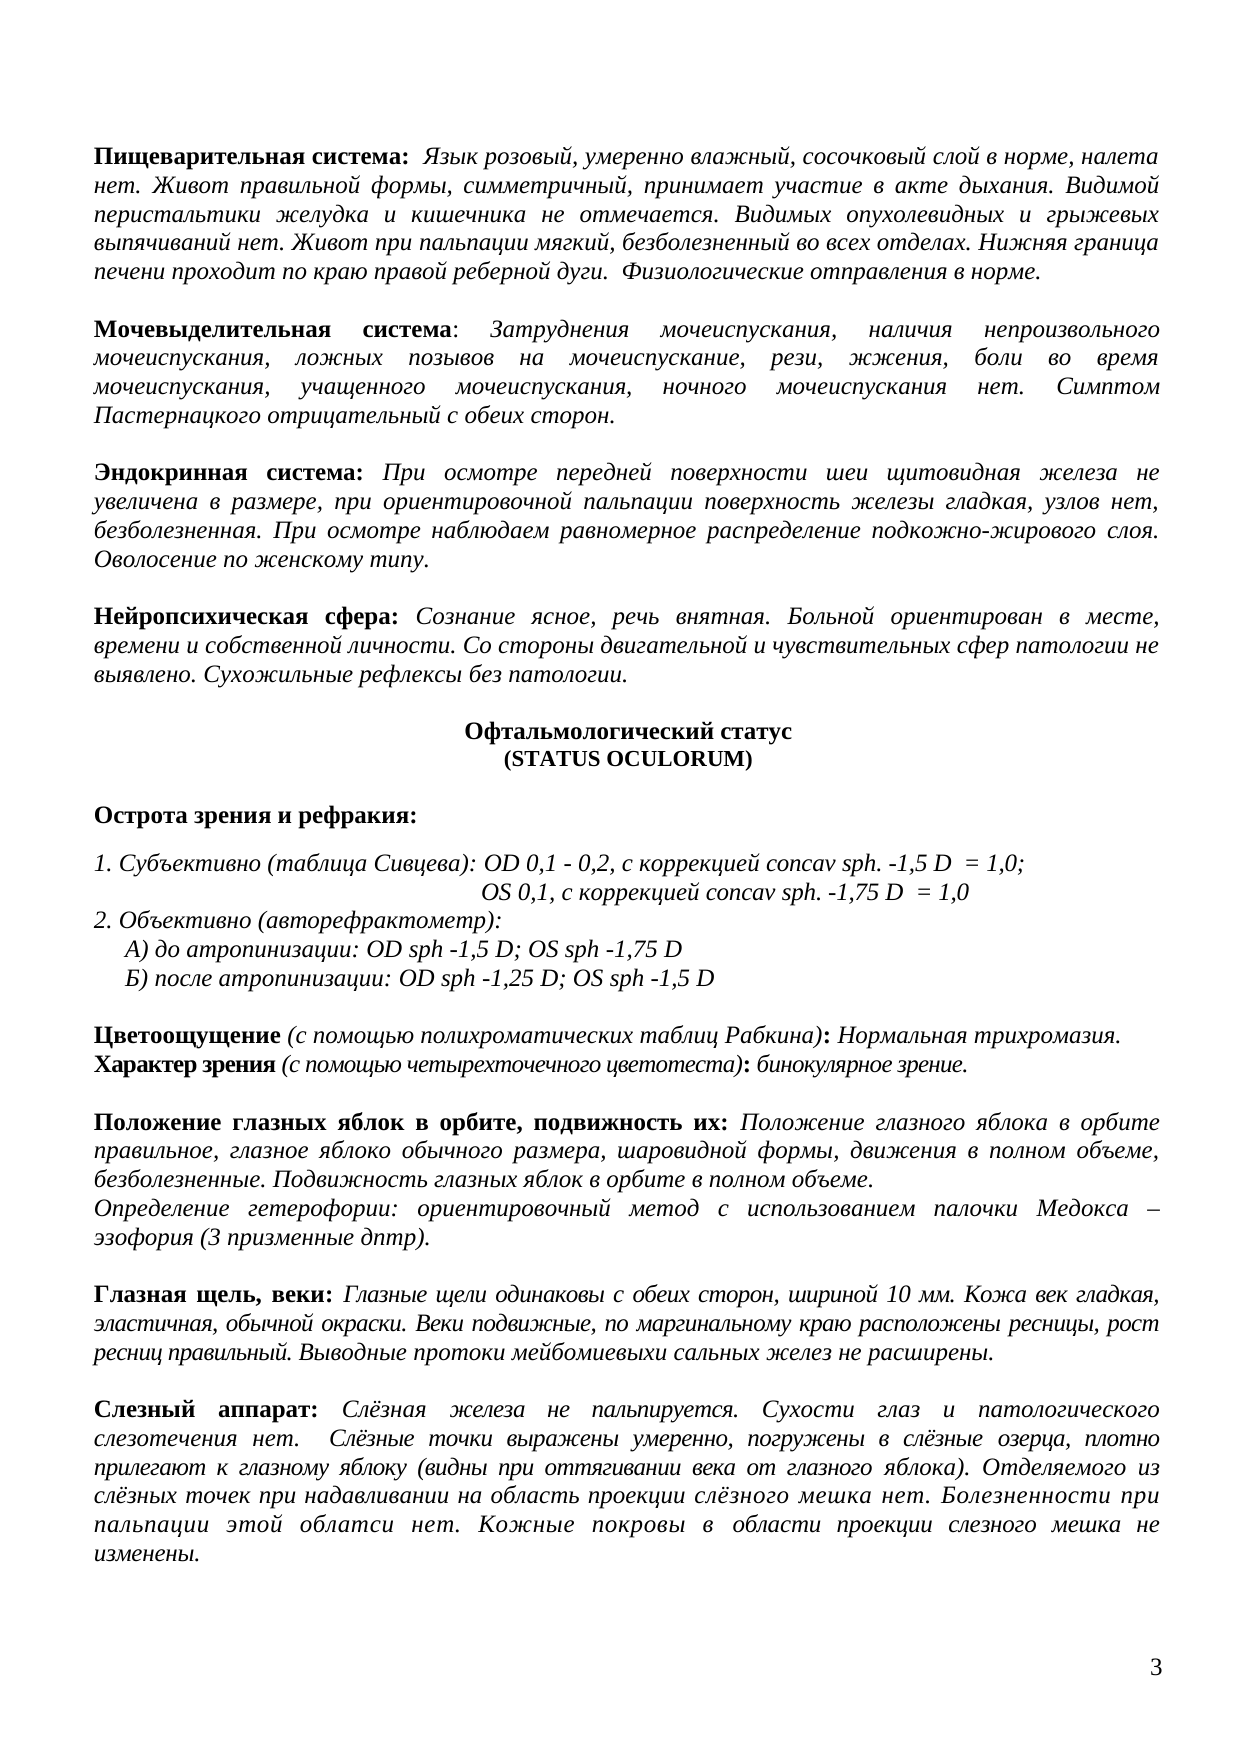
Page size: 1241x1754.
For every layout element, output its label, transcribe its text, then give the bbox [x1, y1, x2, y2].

text Слезный аппарат: Слёзная железа не пальпируется. Сухости глаз и патологического слезотечения нет. Слёзные точки выражены умеренно, погружены в слёзные озерца, плотно прилегают к глазному яблоку (видны при оттягивании века от глазного яблока). Отделяемого из слёзных точек при надавливании на область проекции слёзного мешка нет. Болезненности при пальпации этой облатси нет. Кожные покровы в области проекции слезного мешка не изменены. [94, 1394, 1162, 1567]
text Цветоощущение (с помощью полихроматических таблиц Рабкина): Нормальная трихромазия. [94, 1020, 1162, 1049]
text (Status oculorum) [94, 745, 1162, 771]
text Нейропсихическая сфера: Сознание ясное, речь внятная. Больной ориентирован в месте, времени и собственной личности. Со стороны двигательной и чувствительных сфер патологии не выявлено. Сухожильные рефлексы без патологии. [94, 601, 1162, 687]
text Офтальмологический статус [94, 716, 1162, 745]
text Пищеварительная система: Язык розовый, умеренно влажный, сосочковый слой в норме, налета нет. Живот правильной формы, симметричный, принимает участие в акте дыхания. Видимой перистальтики желудка и кишечника не отмечается. Видимых опухолевидных и грыжевых выпячиваний нет. Живот при пальпации мягкий, безболезненный во всех отделах. Нижняя граница печени проходит по краю правой реберной дуги. Физиологические отправления в норме. [94, 141, 1162, 285]
text Эндокринная система: При осмотре передней поверхности шеи щитовидная железа не увеличена в размере, при ориентировочной пальпации поверхность железы гладкая, узлов нет, безболезненная. При осмотре наблюдаем равномерное распределение подкожно-жирового слоя. Оволосение по женскому типу. [94, 457, 1162, 572]
text Определение гетерофории: ориентировочный метод с использованием палочки Медокса – эзофория (3 призменные дптр). [94, 1193, 1162, 1250]
text А) до атропинизации: OD sph -1,5 D; OS sph -1,75 D [94, 934, 1162, 963]
text 2. Объективно (авторефрактометр): [94, 905, 1162, 934]
text Глазная щель, веки: Глазные щели одинаковы с обеих сторон, шириной . Кожа век гладкая, эластичная, обычной окраски. Веки подвижные, по маргинальному краю расположены ресницы, рост ресниц правильный. Выводные протоки мейбомиевыхи сальных желез не расширены. [94, 1279, 1162, 1365]
text Б) после атропинизации: OD sph -1,25 D; OS sph -1,5 D [94, 963, 1162, 992]
text Положение глазных яблок в орбите, подвижность их: Положение глазного яблока в орбите правильное, глазное яблоко обычного размера, шаровидной формы, движения в полном объеме, безболезненные. Подвижность глазных яблок в орбите в полном объеме. [94, 1107, 1162, 1193]
text Характер зрения (с помощью четырехточечного цветотеста): бинокулярное зрение. [94, 1049, 1162, 1078]
text 1. Субъективно (таблица Сивцева): OD 0,1 - 0,2, с коррекцией concav sph. -1,5 D = 1,0; [94, 848, 1162, 877]
text Острота зрения и рефракия: [94, 800, 1162, 829]
text Мочевыделительная система: Затруднения мочеиспускания, наличия непроизвольного мочеиспускания, ложных позывов на мочеиспускание, рези, жжения, боли во время мочеиспускания, учащенного мочеиспускания, ночного мочеиспускания нет. Симптом Пастернацкого отрицательный с обеих сторон. [94, 314, 1162, 429]
text OS 0,1, с коррекцией concav sph. -1,75 D = 1,0 [94, 877, 1162, 905]
